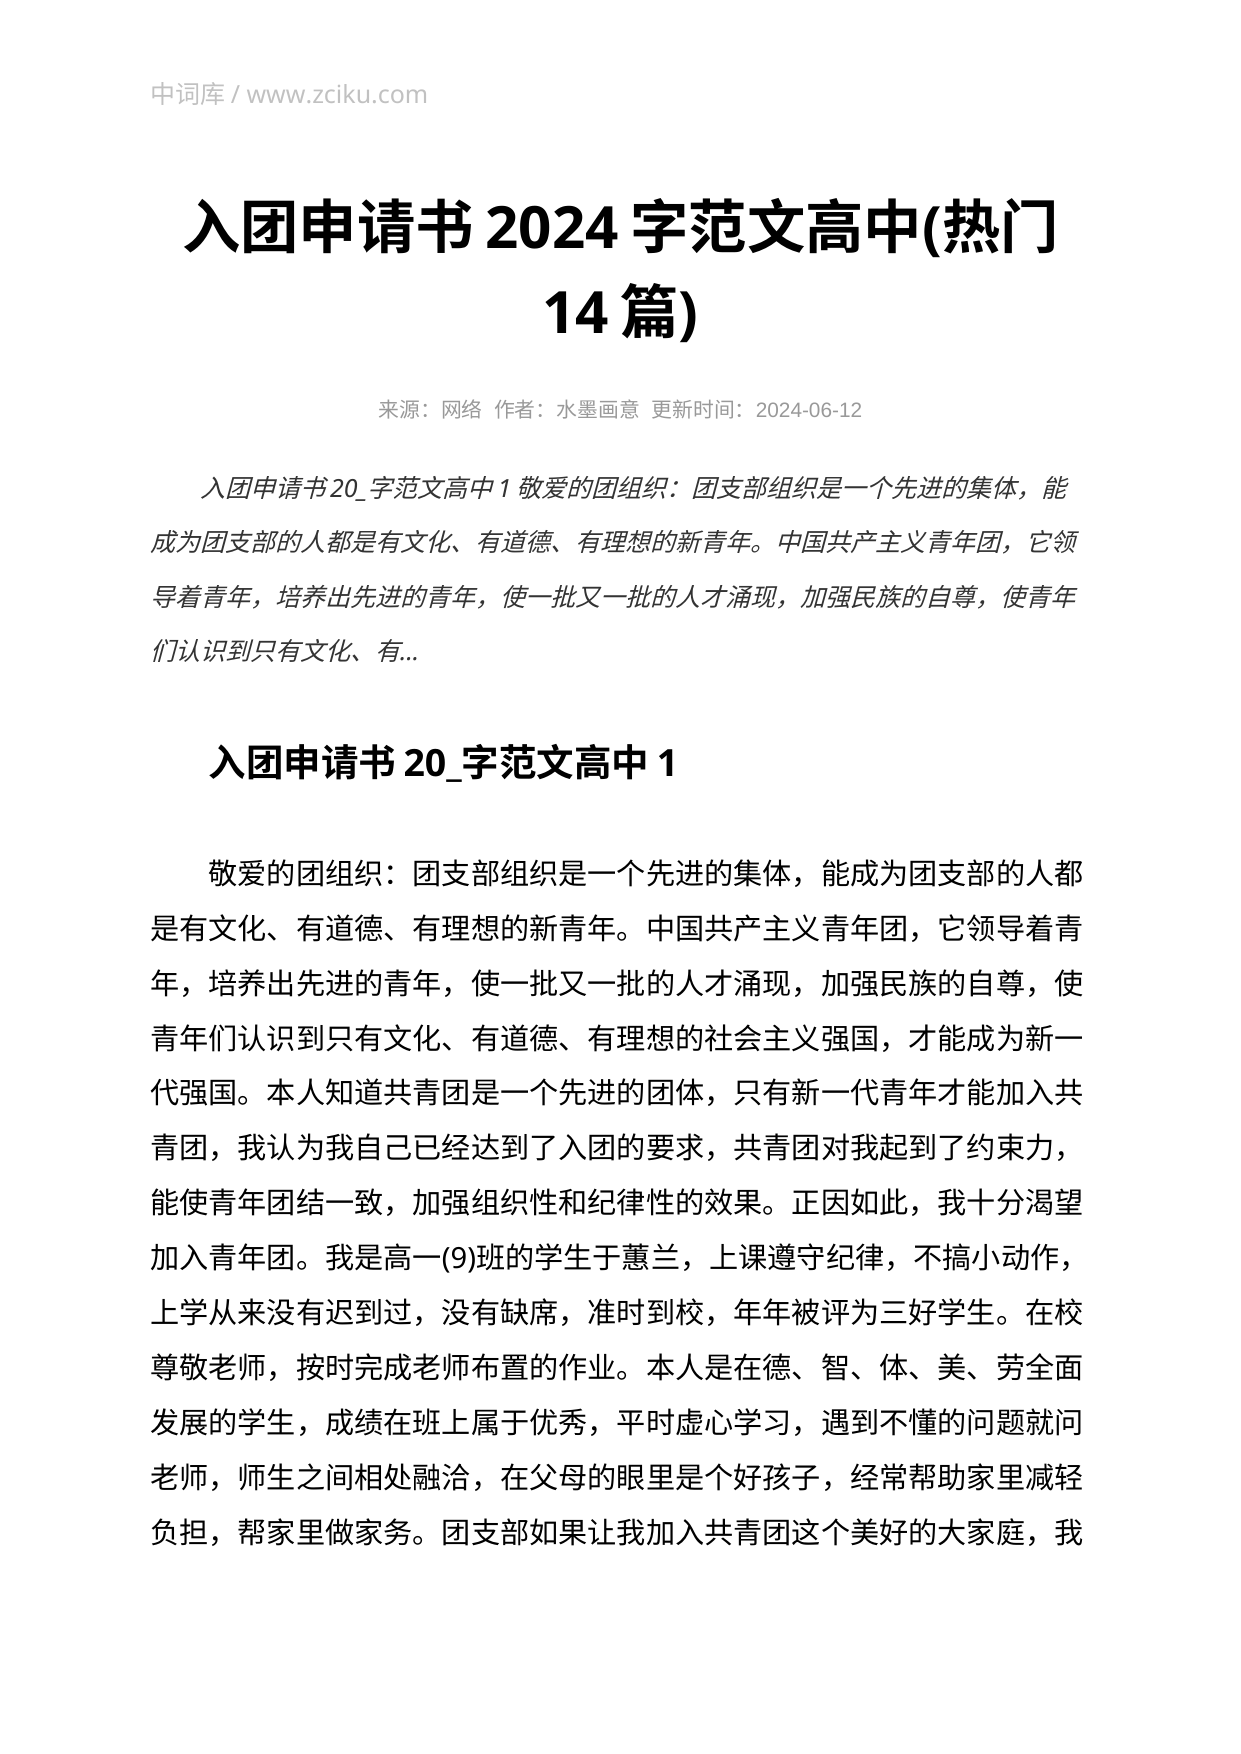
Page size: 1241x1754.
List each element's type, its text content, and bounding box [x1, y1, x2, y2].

text 入团申请书20_字范文高中1敬爱的团组织：团支部组织是一个先进的集体，能成为团支部的人都是有文化、有道德、有理想的新青年。中国共产主义青年团，它领导着青年，培养出先进的青年，使一批又一批的人才涌现，加强民族的自尊，使青年们认识到只有文化、有... [150, 468, 1090, 668]
subtitle 入团申请书2024字范文高中(热门14篇) [150, 181, 1090, 351]
text 来源：网络 作者：水墨画意 更新时间：2024-06-12 [150, 398, 1090, 422]
text 入团申请书20_字范文高中1 [150, 733, 1090, 787]
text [150, 851, 1090, 1552]
